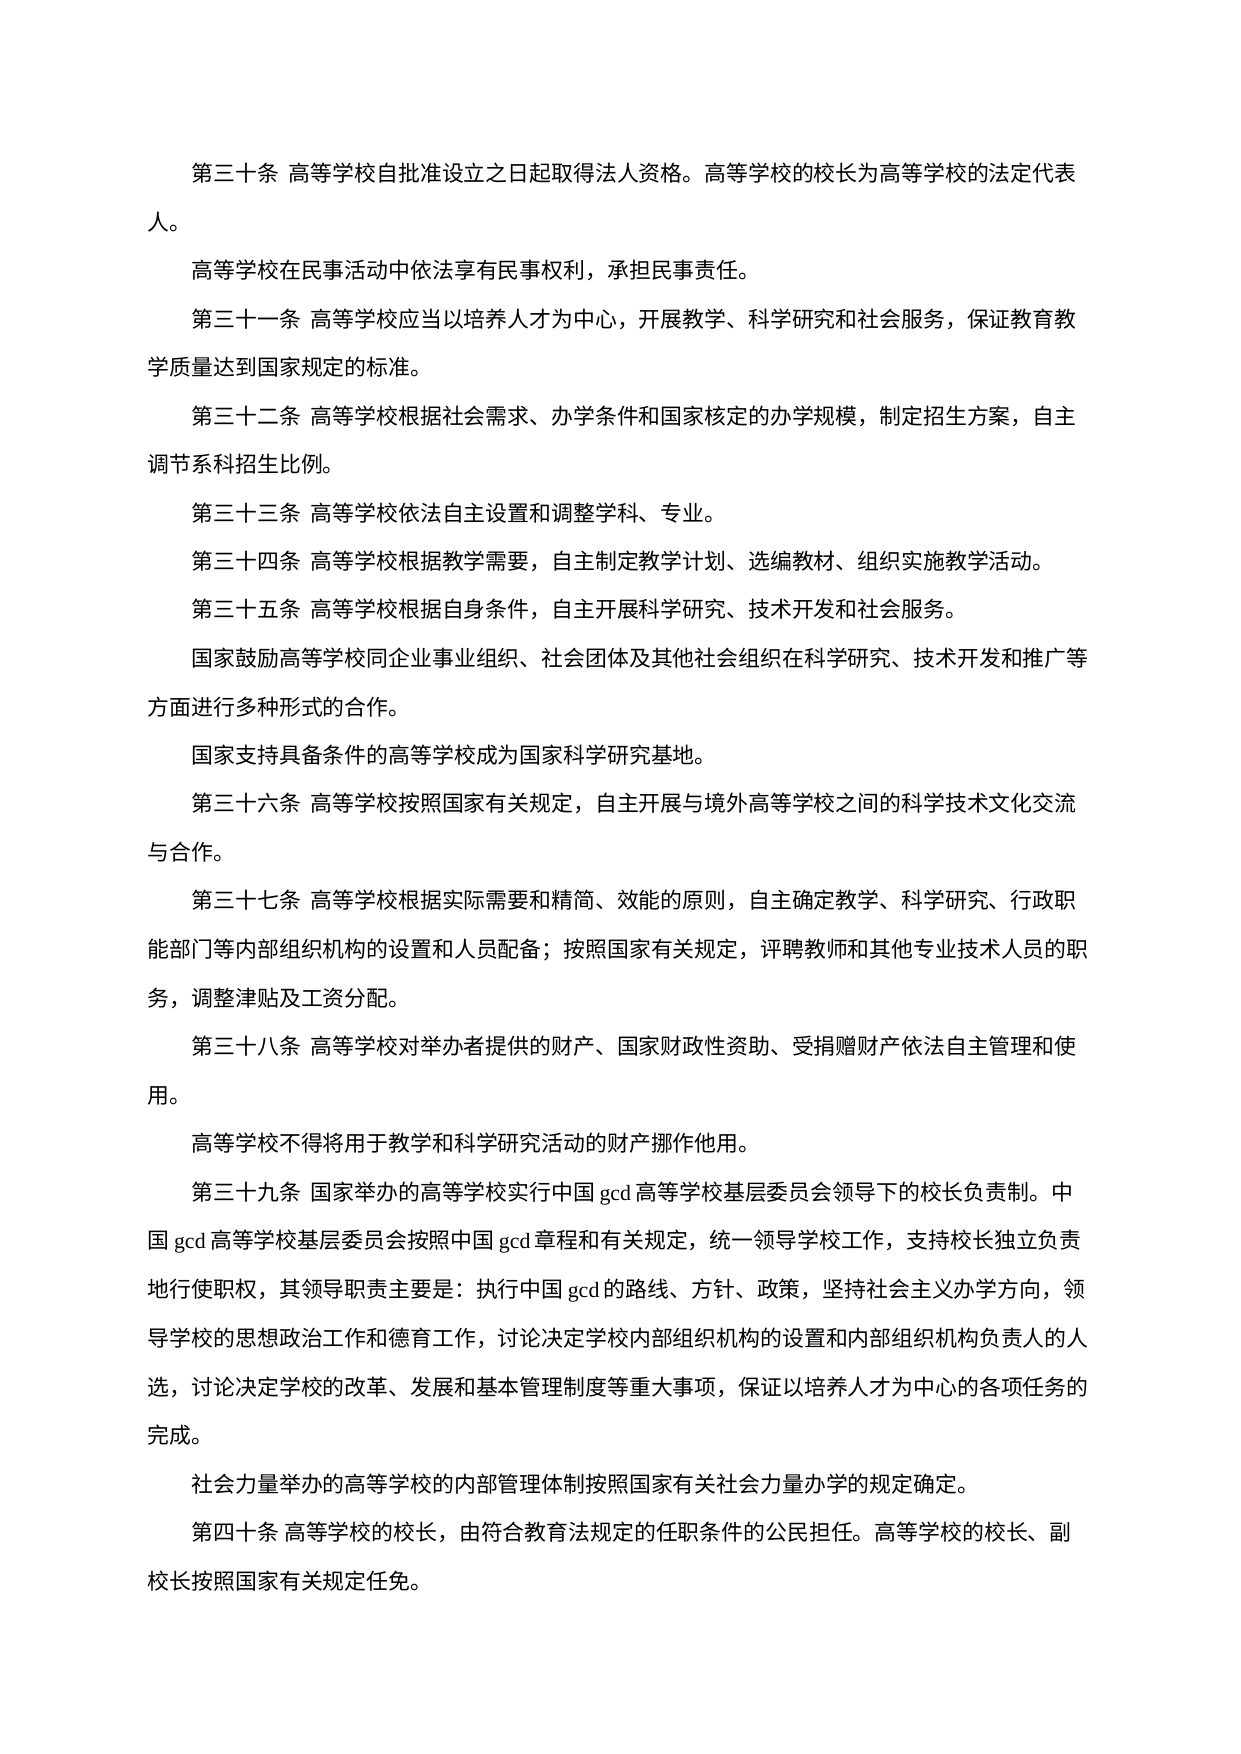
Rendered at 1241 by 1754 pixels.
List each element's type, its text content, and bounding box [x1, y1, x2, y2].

text 第三十七条 高等学校根据实际需要和精简、效能的原则，自主确定教学、科学研究、行政职能部门等内部组织机构的设置和人员配备；按照国家有关规定，评聘教师和其他专业技术人员的职务，调整津贴及工资分配。 [148, 883, 1092, 1013]
text 国家支持具备条件的高等学校成为国家科学研究基地。 [148, 737, 1092, 770]
text 高等学校不得将用于教学和科学研究活动的财产挪作他用。 [148, 1126, 1092, 1158]
text 第三十四条 高等学校根据教学需要，自主制定教学计划、选编教材、组织实施教学活动。 [148, 544, 1092, 576]
text 第三十八条 高等学校对举办者提供的财产、国家财政性资助、受捐赠财产依法自主管理和使用。 [148, 1029, 1092, 1110]
text 第三十条 高等学校自批准设立之日起取得法人资格。高等学校的校长为高等学校的法定代表人。 [148, 156, 1092, 237]
text 国家鼓励高等学校同企业事业组织、社会团体及其他社会组织在科学研究、技术开发和推广等方面进行多种形式的合作。 [148, 640, 1092, 722]
text 第三十三条 高等学校依法自主设置和调整学科、专业。 [148, 495, 1092, 528]
text 社会力量举办的高等学校的内部管理体制按照国家有关社会力量办学的规定确定。 [148, 1466, 1092, 1499]
text 第三十六条 高等学校按照国家有关规定，自主开展与境外高等学校之间的科学技术文化交流与合作。 [148, 786, 1092, 867]
text 高等学校在民事活动中依法享有民事权利，承担民事责任。 [148, 253, 1092, 285]
text 第四十条 高等学校的校长，由符合教育法规定的任职条件的公民担任。高等学校的校长、副校长按照国家有关规定任免。 [148, 1514, 1092, 1596]
text 第三十二条 高等学校根据社会需求、办学条件和国家核定的办学规模，制定招生方案，自主调节系科招生比例。 [148, 398, 1092, 479]
text 第三十九条 国家举办的高等学校实行中国gcd高等学校基层委员会领导下的校长负责制。中国gcd高等学校基层委员会按照中国gcd章程和有关规定，统一领导学校工作，支持校长独立负责地行使职权，其领导职责主要是：执行中国gcd的路线、方针、政策，坚持社会主义办学方向，领导学校的思想政治工作和德育工作，讨论决定学校内部组织机构的设置和内部组织机构负责人的人选，讨论决定学校的改革、发展和基本管理制度等重大事项，保证以培养人才为中心的各项任务的完成。 [148, 1174, 1092, 1450]
text 第三十一条 高等学校应当以培养人才为中心，开展教学、科学研究和社会服务，保证教育教学质量达到国家规定的标准。 [148, 301, 1092, 382]
text 第三十五条 高等学校根据自身条件，自主开展科学研究、技术开发和社会服务。 [148, 592, 1092, 624]
